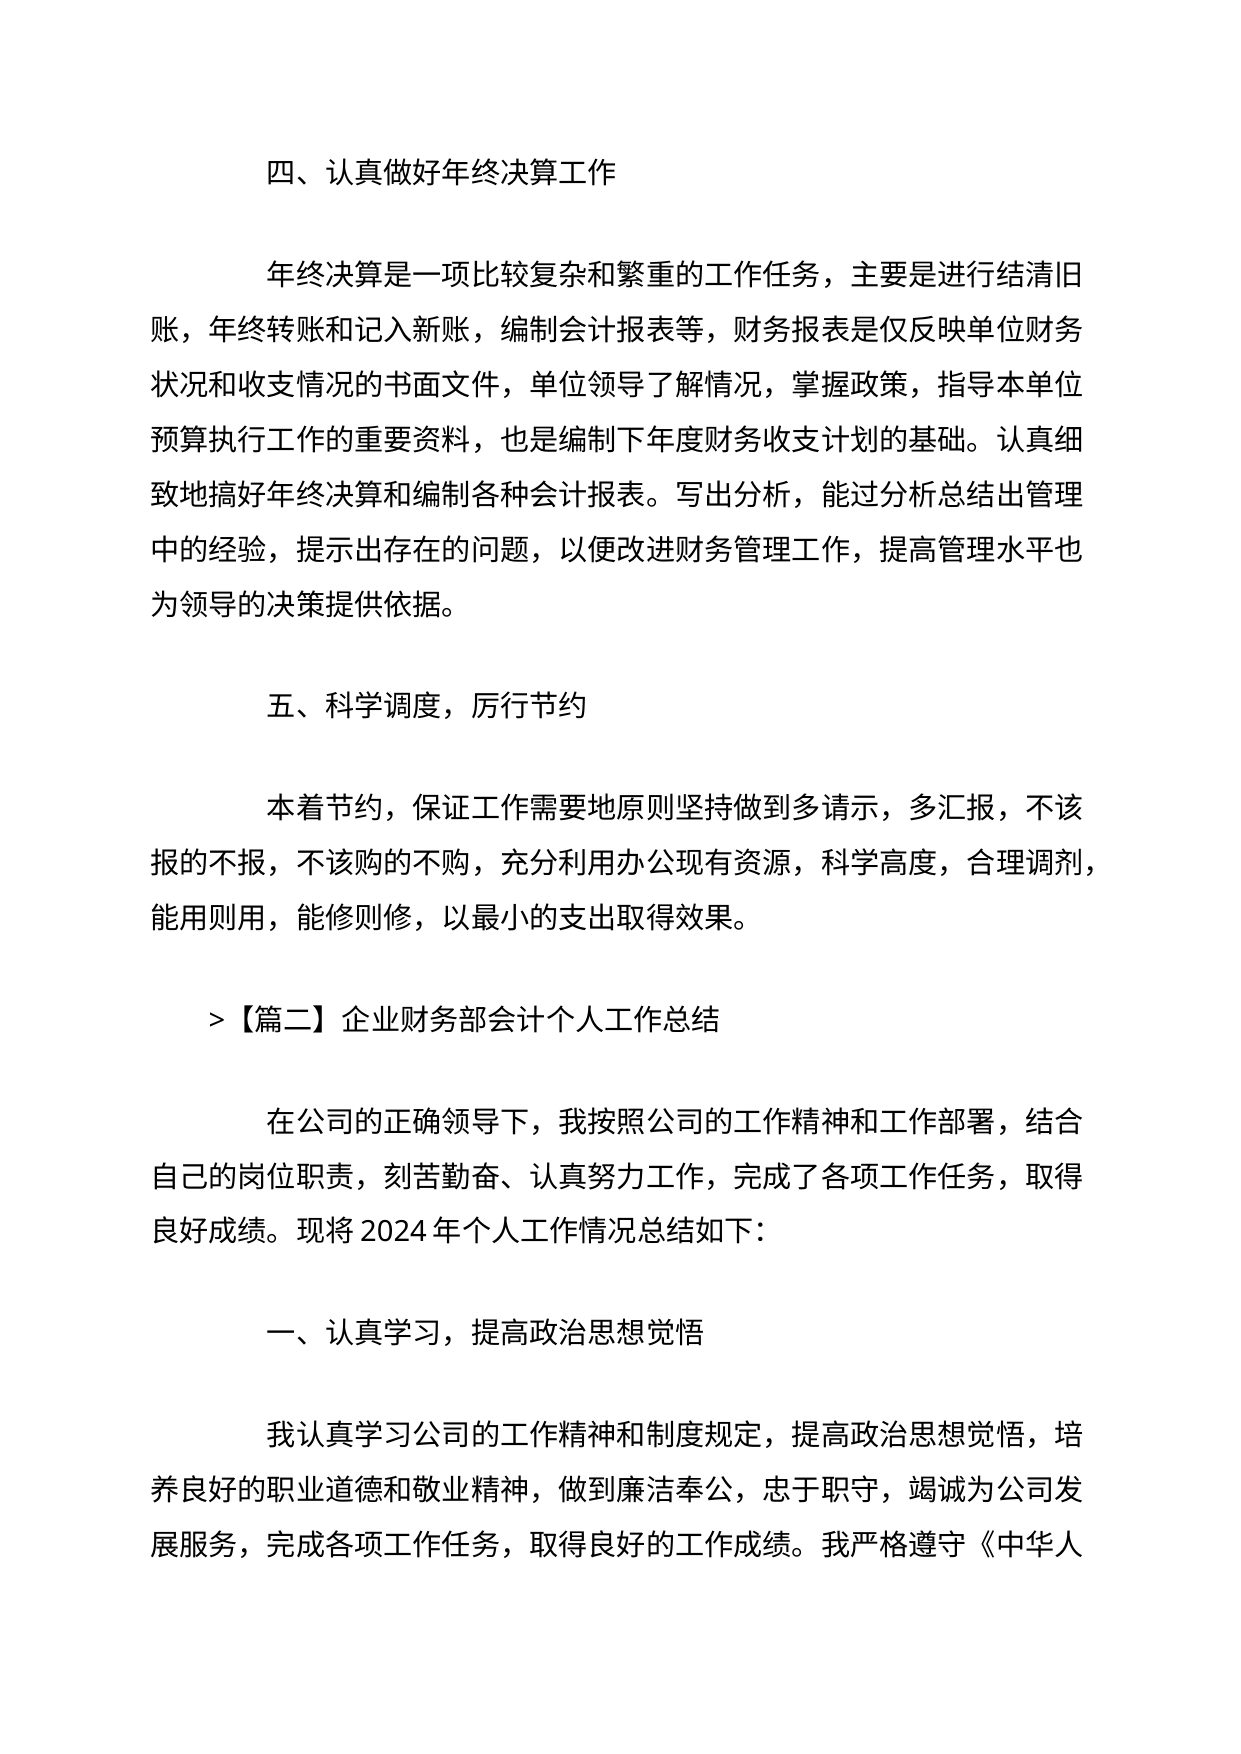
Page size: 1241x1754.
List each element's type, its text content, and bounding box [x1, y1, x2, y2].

text 一、认真学习，提高政治思想觉悟 [150, 1310, 1090, 1352]
text 本着节约，保证工作需要地原则坚持做到多请示，多汇报，不该报的不报，不该购的不购，充分利用办公现有资源，科学高度，合理调剂，能用则用，能修则修，以最小的支出取得效果。 [150, 785, 1090, 937]
text >【篇二】企业财务部会计个人工作总结 [150, 996, 1090, 1039]
text 五、科学调度，厉行节约 [150, 683, 1090, 725]
text 在公司的正确领导下，我按照公司的工作精神和工作部署，结合自己的岗位职责，刻苦勤奋、认真努力工作，完成了各项工作任务，取得良好成绩。现将2024年个人工作情况总结如下： [150, 1098, 1090, 1250]
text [150, 1412, 1090, 1564]
text 年终决算是一项比较复杂和繁重的工作任务，主要是进行结清旧账，年终转账和记入新账，编制会计报表等，财务报表是仅反映单位财务状况和收支情况的书面文件，单位领导了解情况，掌握政策，指导本单位预算执行工作的重要资料，也是编制下年度财务收支计划的基础。认真细致地搞好年终决算和编制各种会计报表。写出分析，能过分析总结出管理中的经验，提示出存在的问题，以便改进财务管理工作，提高管理水平也为领导的决策提供依据。 [150, 252, 1090, 623]
text 四、认真做好年终决算工作 [150, 150, 1090, 192]
